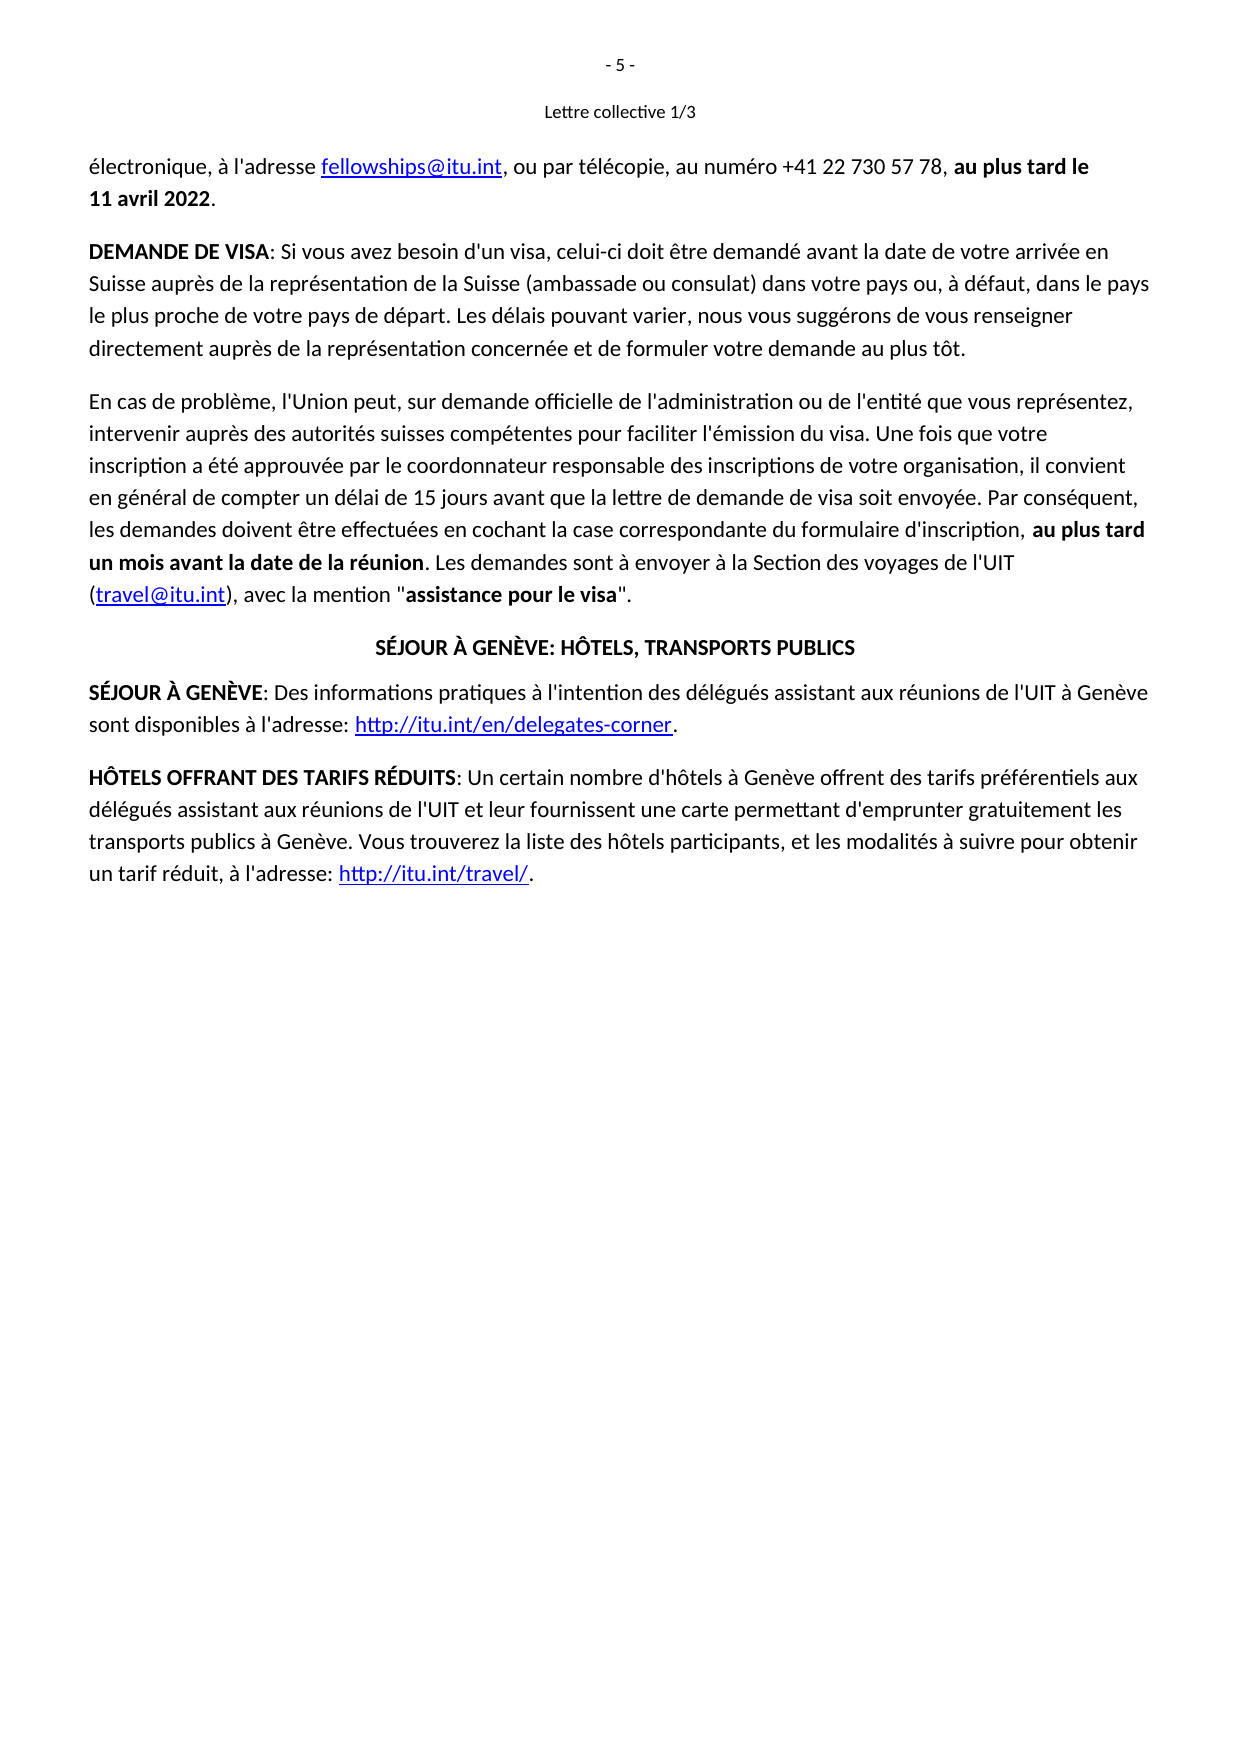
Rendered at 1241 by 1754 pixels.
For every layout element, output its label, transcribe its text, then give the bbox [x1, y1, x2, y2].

text SÉJOUR À GENÈVE: Des informations pratiques à l'intention des délégués assistant aux réunions de l'UIT à Genève sont disponibles à l'adresse: http://itu.int/en/delegates-corner. [89, 678, 1152, 738]
text HÔTELS OFFRANT DES TARIFS RÉDUITS: Un certain nombre d'hôtels à Genève offrent des tarifs préférentiels aux délégués assistant aux réunions de l'UIT et leur fournissent une carte permettant d'emprunter gratuitement les transports publics à Genève. Vous trouverez la liste des hôtels participants, et les modalités à suivre pour obtenir un tarif réduit, à l'adresse: http://itu.int/travel/. [89, 763, 1152, 887]
text DEMANDE DE VISA: Si vous avez besoin d'un visa, celui-ci doit être demandé avant la date de votre arrivée en Suisse auprès de la représentation de la Suisse (ambassade ou consulat) dans votre pays ou, à défaut, dans le pays le plus proche de votre pays de départ. Les délais pouvant varier, nous vous suggérons de vous renseigner directement auprès de la représentation concernée et de formuler votre demande au plus tôt. [89, 237, 1152, 362]
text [89, 152, 1152, 212]
text En cas de problème, l'Union peut, sur demande officielle de l'administration ou de l'entité que vous représentez, intervenir auprès des autorités suisses compétentes pour faciliter l'émission du visa. Une fois que votre inscription a été approuvée par le coordonnateur responsable des inscriptions de votre organisation, il convient en général de compter un délai de 15 jours avant que la lettre de demande de visa soit envoyée. Par conséquent, les demandes doivent être effectuées en cochant la case correspondante du formulaire d'inscription, au plus tard un mois avant la date de la réunion. Les demandes sont à envoyer à la Section des voyages de l'UIT (travel@itu.int), avec la mention "assistance pour le visa". [89, 387, 1152, 608]
text SÉJOUR À GENÈVE: HÔTELS, TRANSPORTS PUBLICS [89, 633, 1142, 661]
